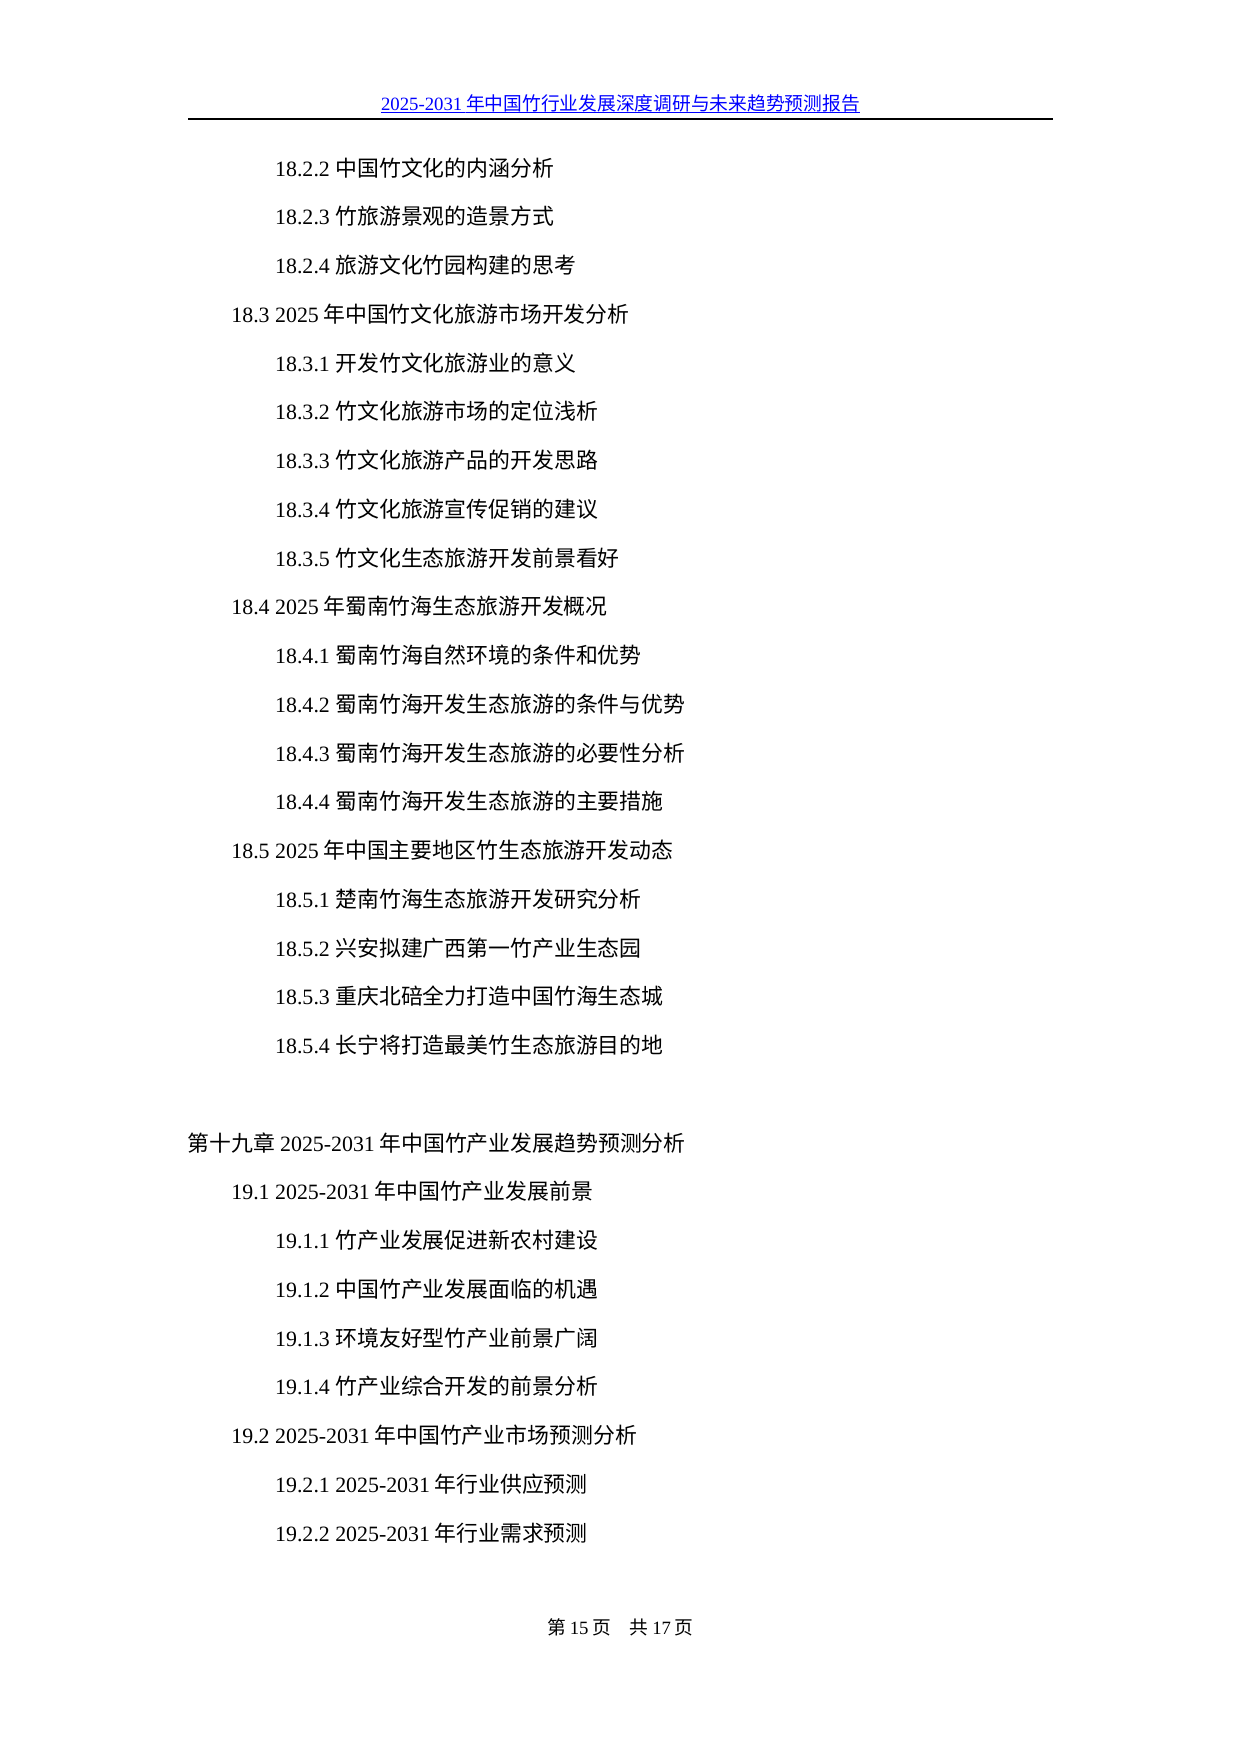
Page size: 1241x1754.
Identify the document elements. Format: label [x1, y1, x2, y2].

text [187, 150, 1053, 1548]
